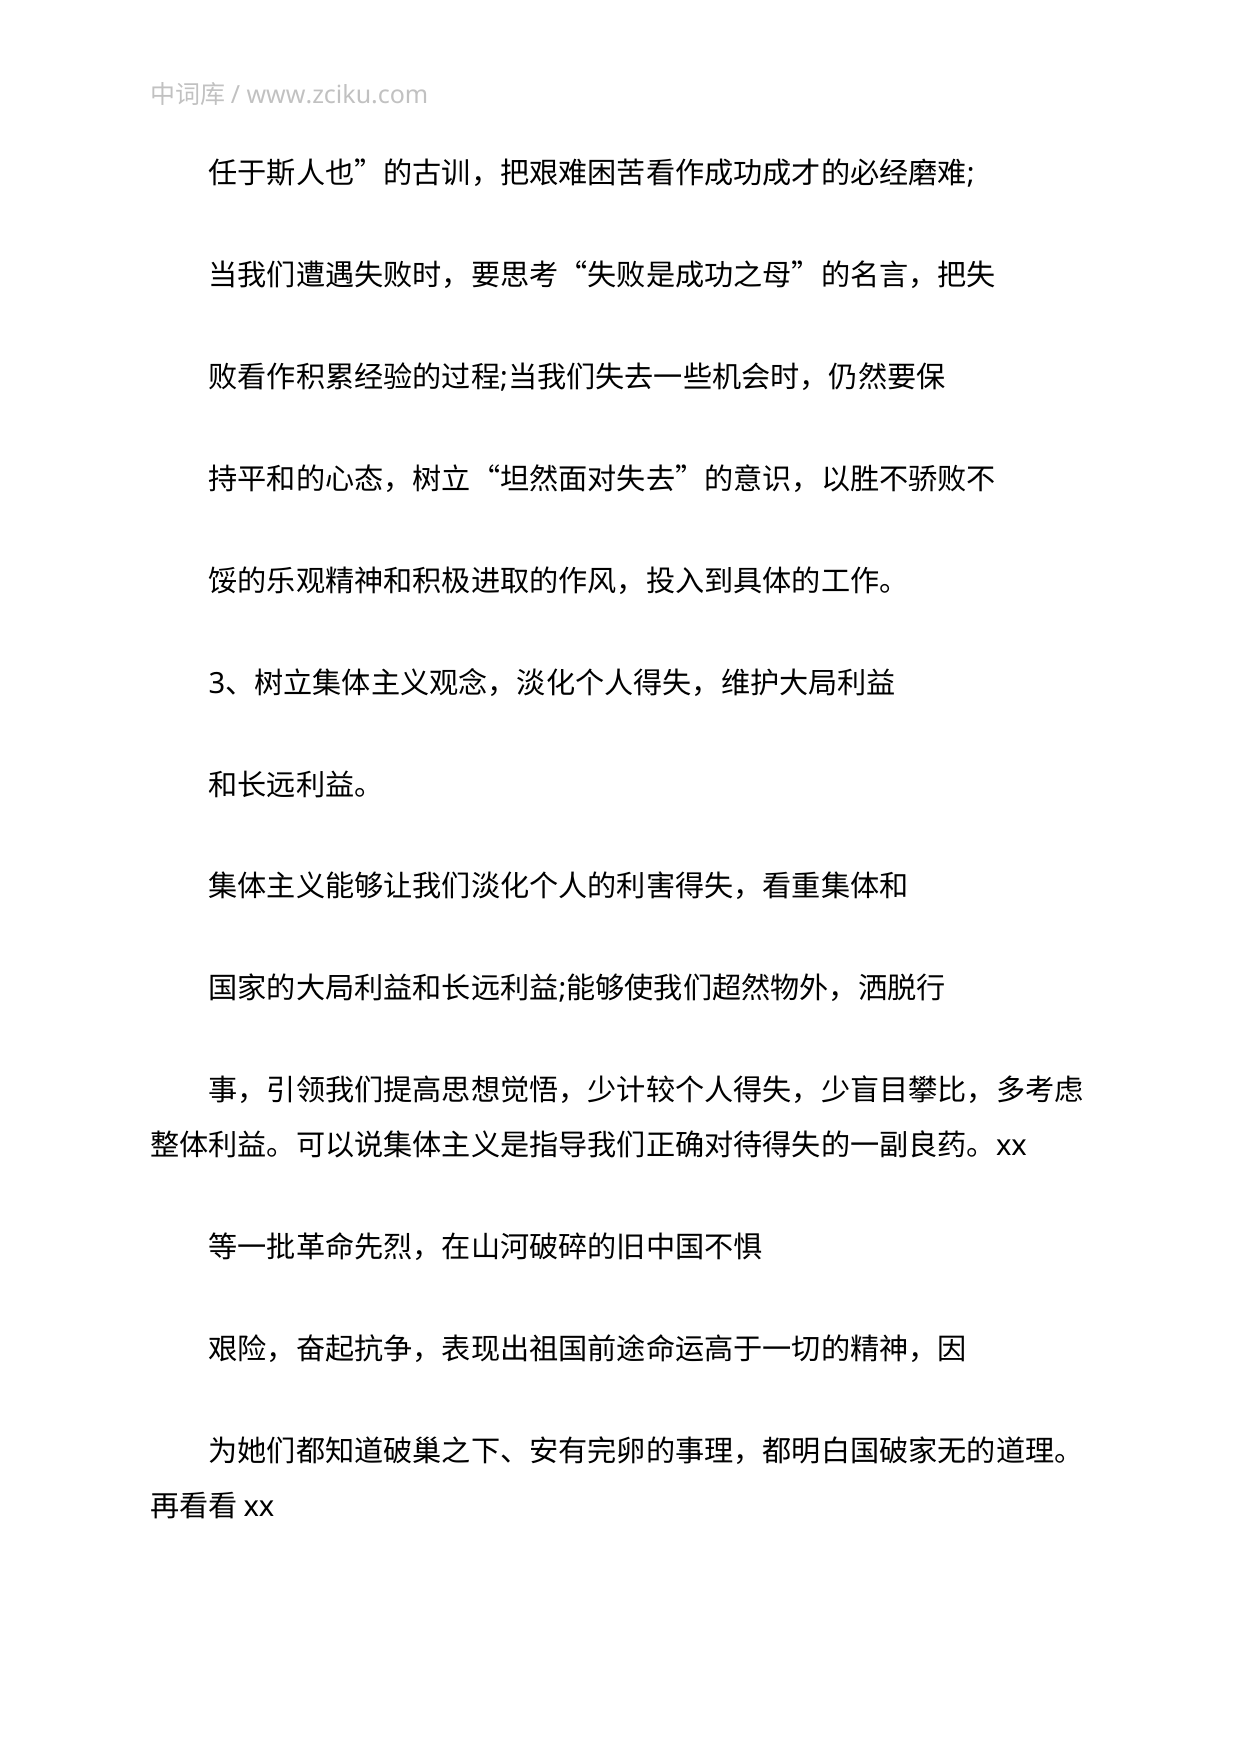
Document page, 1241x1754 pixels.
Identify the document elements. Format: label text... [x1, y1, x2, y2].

text 馁的乐观精神和积极进取的作风，投入到具体的工作。 [150, 557, 1090, 600]
text 国家的大局利益和长远利益;能够使我们超然物外，洒脱行 [150, 965, 1090, 1007]
text 3、树立集体主义观念，淡化个人得失，维护大局利益 [150, 659, 1090, 702]
text 为她们都知道破巢之下、安有完卵的事理，都明白国破家无的道理。再看看xx [150, 1427, 1090, 1524]
text 当我们遭遇失败时，要思考“失败是成功之母”的名言，把失 [150, 252, 1090, 294]
text 败看作积累经验的过程;当我们失去一些机会时，仍然要保 [150, 354, 1090, 396]
text 持平和的心态，树立“坦然面对失去”的意识，以胜不骄败不 [150, 456, 1090, 498]
text 艰险，奋起抗争，表现出祖国前途命运高于一切的精神，因 [150, 1325, 1090, 1368]
text 事，引领我们提高思想觉悟，少计较个人得失，少盲目攀比，多考虑整体利益。可以说集体主义是指导我们正确对待得失的一副良药。xx [150, 1067, 1090, 1164]
text 和长远利益。 [150, 761, 1090, 803]
text 任于斯人也”的古训，把艰难困苦看作成功成才的必经磨难; [150, 150, 1090, 192]
text 等一批革命先烈，在山河破碎的旧中国不惧 [150, 1224, 1090, 1266]
text 集体主义能够让我们淡化个人的利害得失，看重集体和 [150, 863, 1090, 905]
